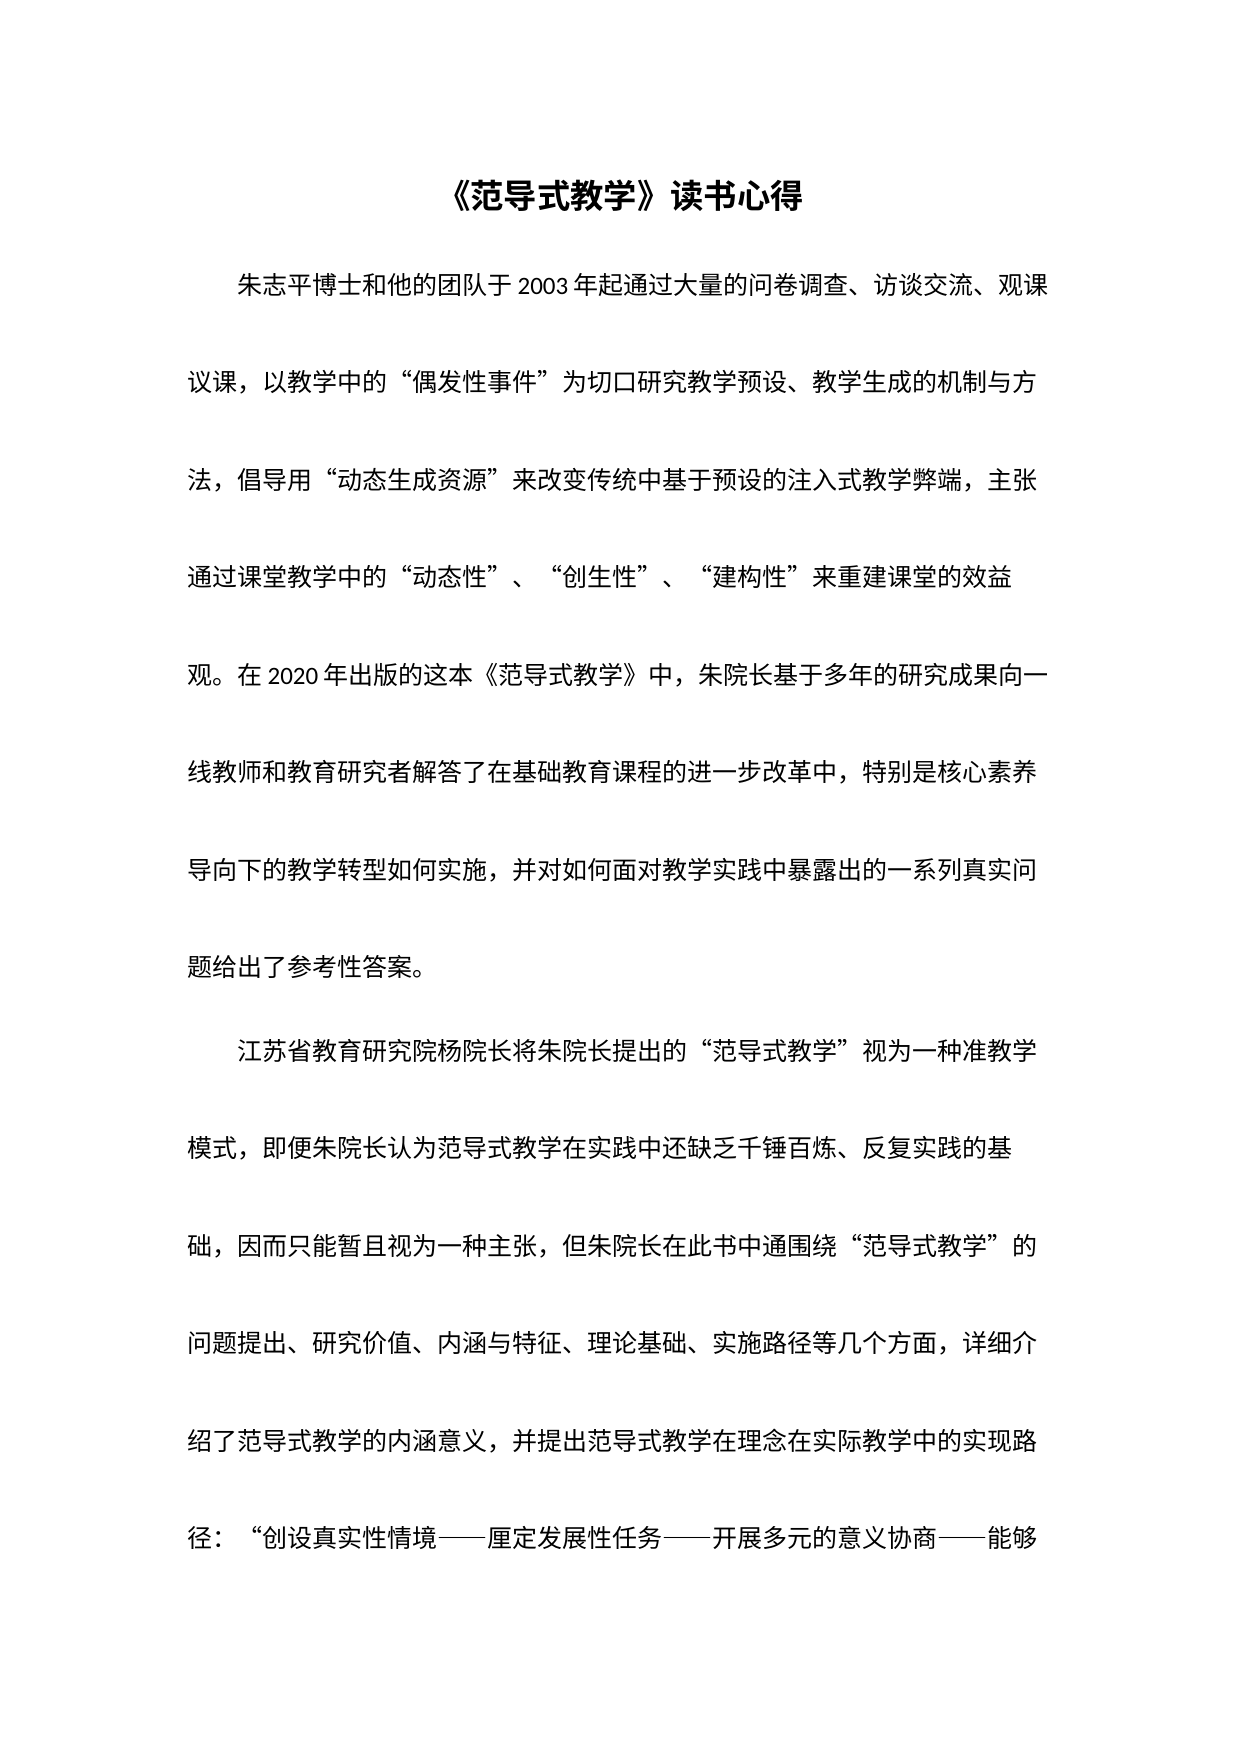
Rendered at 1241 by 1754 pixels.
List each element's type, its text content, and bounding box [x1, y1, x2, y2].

text 朱志平博士和他的团队于2003年起通过大量的问卷调查、访谈交流、观课议课，以教学中的“偶发性事件”为切口研究教学预设、教学生成的机制与方法，倡导用“动态生成资源”来改变传统中基于预设的注入式教学弊端，主张通过课堂教学中的“动态性”、“创生性”、“建构性”来重建课堂的效益观。在2020年出版的这本《范导式教学》中，朱院长基于多年的研究成果向一线教师和教育研究者解答了在基础教育课程的进一步改革中，特别是核心素养导向下的教学转型如何实施，并对如何面对教学实践中暴露出的一系列真实问题给出了参考性答案。 [187, 251, 1053, 998]
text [187, 1017, 1053, 1569]
text 《范导式教学》读书心得 [187, 162, 1053, 227]
